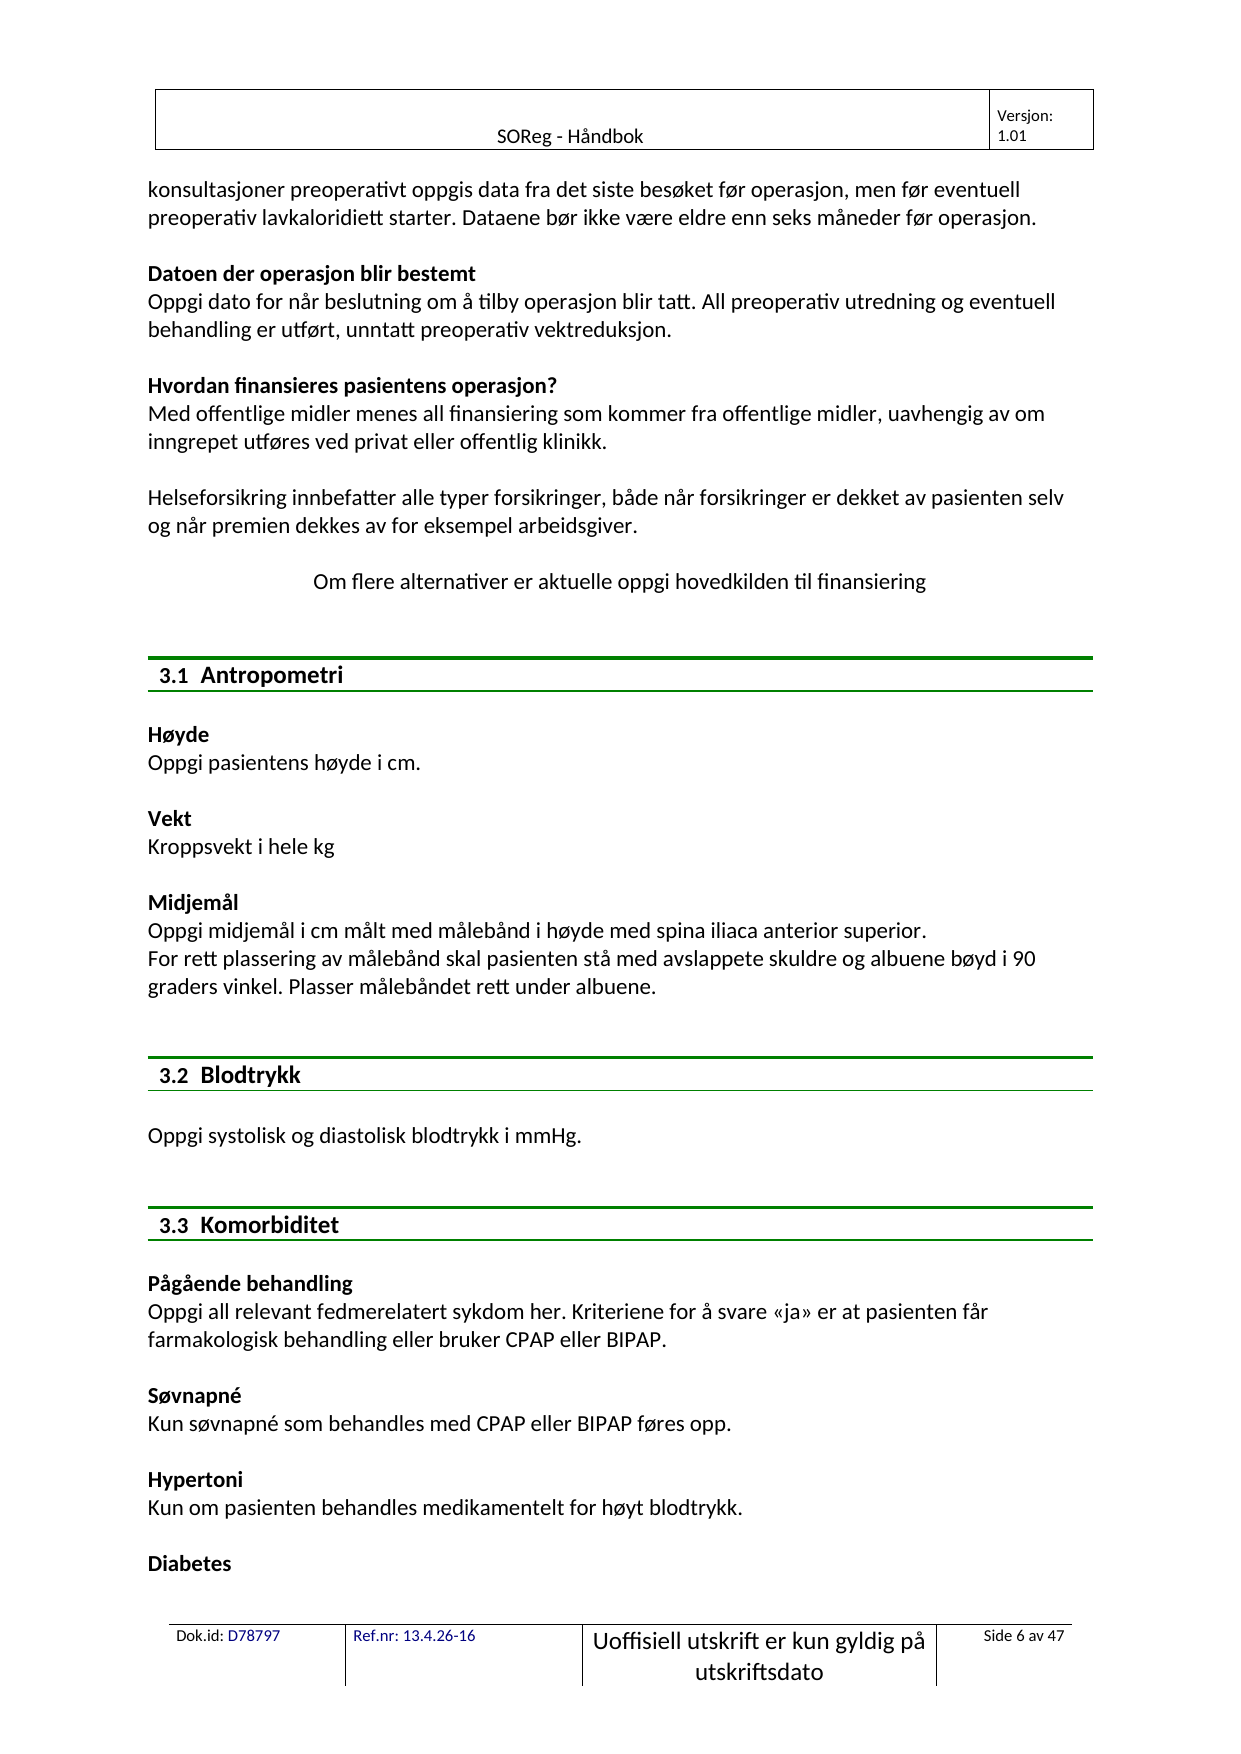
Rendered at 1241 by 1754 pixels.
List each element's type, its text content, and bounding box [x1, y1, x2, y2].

text Datoen der operasjon blir bestemt Oppgi dato for når beslutning om å tilby operasjon blir tatt. All preoperativ utredning og eventuell behandling er utført, unntatt preoperativ vektreduksjon. [148, 259, 1092, 343]
text Vekt Kroppsvekt i hele kg [148, 804, 1092, 860]
text Med offentlige midler menes all finansiering som kommer fra offentlige midler, uavhengig av om inngrepet utføres ved privat eller offentlig klinikk. [148, 399, 1092, 455]
text Oppgi systolisk og diastolisk blodtrykk i mmHg. [148, 1122, 1092, 1150]
text Diabetes [148, 1549, 1092, 1577]
text Helseforsikring innbefatter alle typer forsikringer, både når forsikringer er dekket av pasienten selv og når premien dekkes av for eksempel arbeidsgiver. [148, 483, 1092, 539]
table_header Antropometri [148, 660, 1093, 690]
text Høyde Oppgi pasientens høyde i cm. [148, 720, 1092, 776]
table_header Blodtrykk [148, 1059, 1093, 1089]
text Kun søvnapné som behandles med CPAP eller BIPAP føres opp. [148, 1409, 1092, 1437]
table_header Komorbiditet [148, 1209, 1093, 1239]
text Kun om pasienten behandles medikamentelt for høyt blodtrykk. [148, 1493, 1092, 1521]
text Søvnapné [148, 1381, 1092, 1409]
text Om flere alternativer er aktuelle oppgi hovedkilden til finansiering [148, 567, 1092, 595]
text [148, 175, 1092, 231]
text Midjemål Oppgi midjemål i cm målt med målebånd i høyde med spina iliaca anterior superior. For rett plassering av målebånd skal pasienten stå med avslappete skuldre og albuene bøyd i 90 graders vinkel. Plasser målebåndet rett under albuene. [148, 888, 1092, 1000]
text Pågående behandling Oppgi all relevant fedmerelatert sykdom her. Kriteriene for å svare «ja» er at pasienten får farmakologisk behandling eller bruker CPAP eller BIPAP. [148, 1269, 1092, 1353]
text Hypertoni [148, 1465, 1092, 1493]
text Hvordan finansieres pasientens operasjon? [148, 371, 1092, 399]
